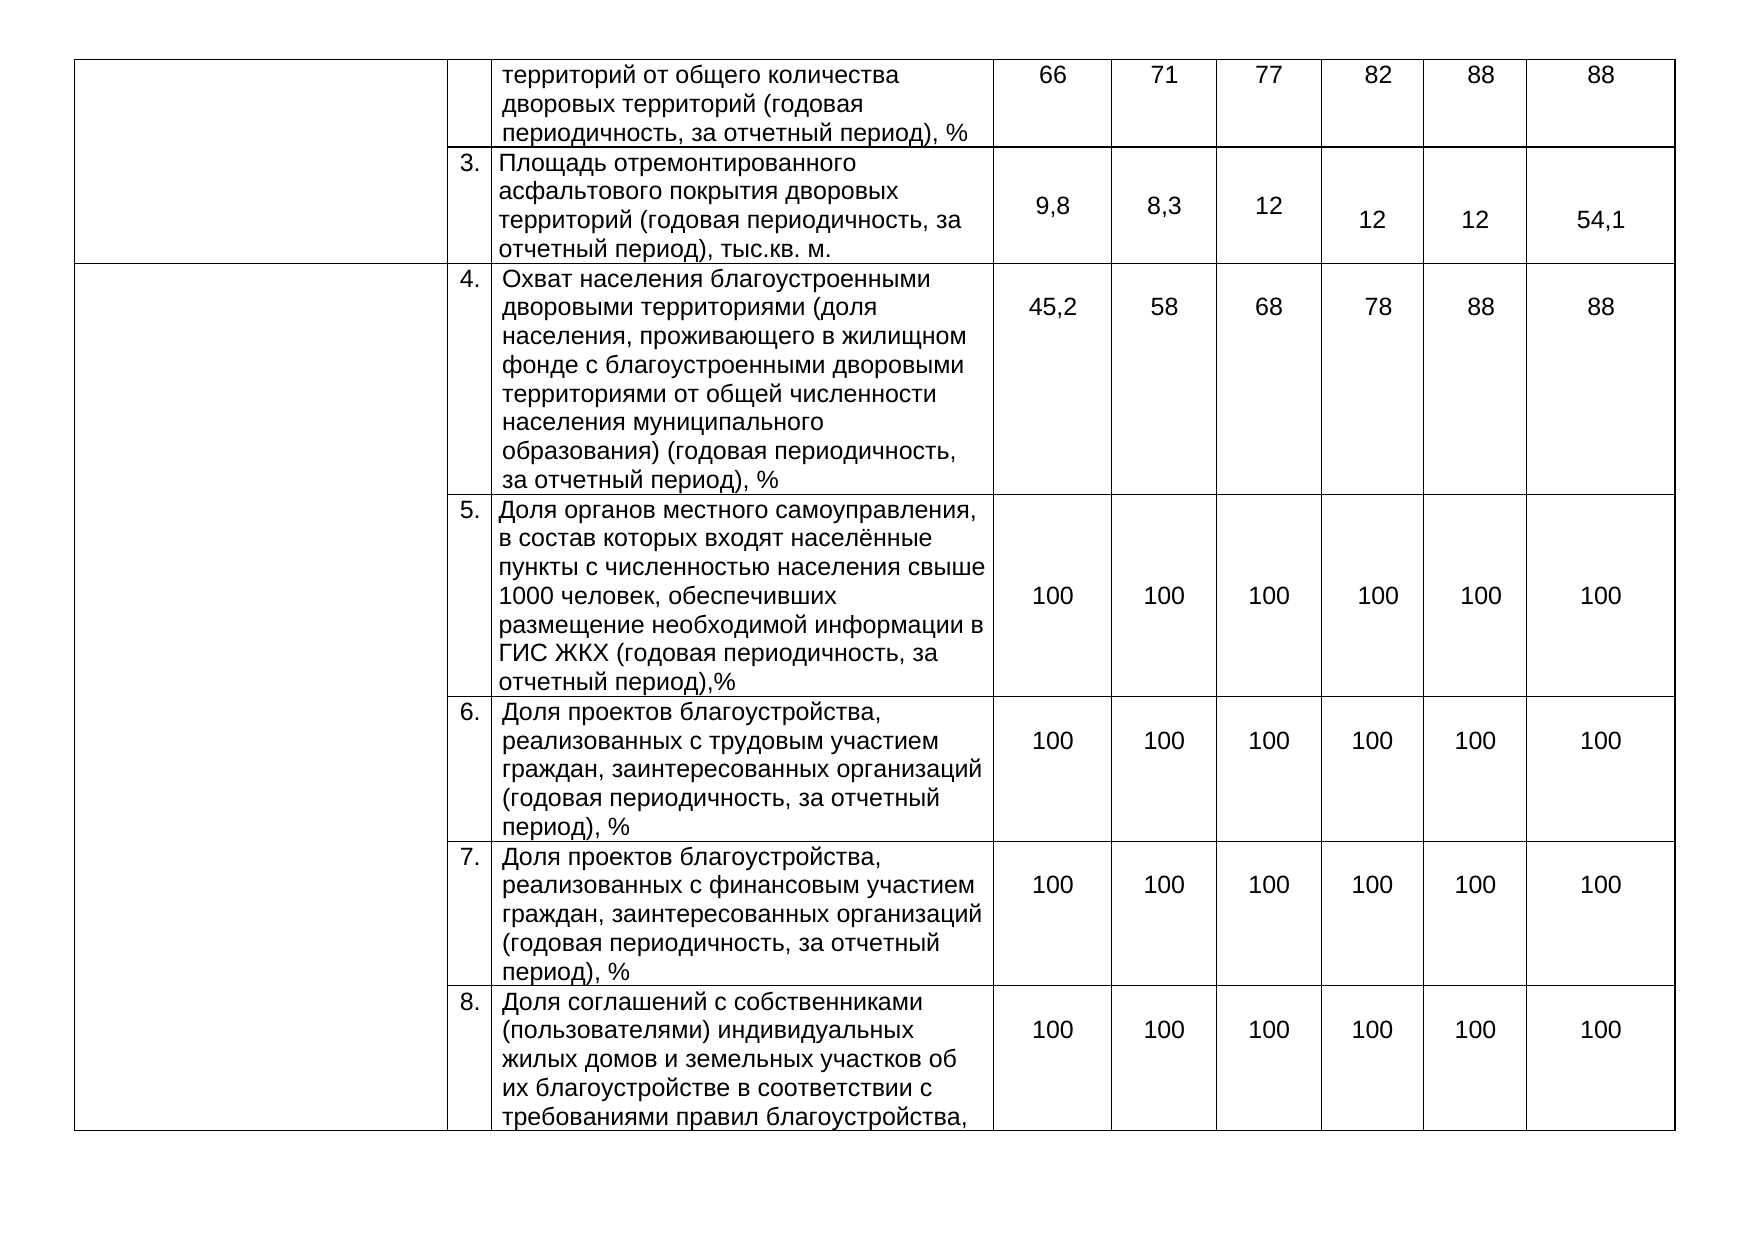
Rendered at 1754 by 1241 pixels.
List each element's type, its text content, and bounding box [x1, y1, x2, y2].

table_cell 100 [1112, 986, 1216, 1130]
table_cell 100 [1112, 697, 1216, 841]
table_cell 9,8 [994, 148, 1111, 262]
table_cell 54,1 [1527, 148, 1674, 262]
table_cell 68 [1217, 264, 1321, 493]
table_cell 66 [994, 60, 1111, 146]
table_cell 5. [448, 495, 491, 696]
table_cell 88 [1424, 264, 1526, 493]
table_cell 88 [1527, 60, 1674, 146]
table_cell 100 [1424, 842, 1526, 985]
table_cell 82 [1322, 60, 1423, 146]
table_cell 100 [1527, 842, 1674, 985]
table_cell Доля проектов благоустройства, реализованных с трудовым участием граждан, заинтересованных организаций (годовая периодичность, за отчетный период), % [492, 697, 993, 841]
table_cell 88 [1527, 264, 1674, 493]
table_cell 58 [1112, 264, 1216, 493]
table_cell 100 [1322, 842, 1423, 985]
table_cell 100 [1217, 986, 1321, 1130]
table_cell 100 [1424, 986, 1526, 1130]
table_cell Доля органов местного самоуправления, в состав которых входят населённые пункты с численностью населения свыше 1000 человек, обеспечивших размещение необходимой информации в ГИС ЖКХ (годовая периодичность, за отчетный период),% [492, 495, 993, 696]
table_cell 71 [1112, 60, 1216, 146]
table_cell 77 [1217, 60, 1321, 146]
table_cell 100 [1322, 986, 1423, 1130]
table_cell 8. [448, 986, 491, 1130]
table_cell 100 [994, 986, 1111, 1130]
table_cell 8,3 [1112, 148, 1216, 262]
table_cell 45,2 [994, 264, 1111, 493]
table_cell 3. [448, 148, 491, 262]
table_cell 100 [1424, 495, 1526, 696]
table_cell 7. [448, 842, 491, 985]
table_cell 100 [994, 697, 1111, 841]
table_cell 100 [1217, 495, 1321, 696]
table_cell 88 [1424, 60, 1526, 146]
table_cell 100 [1527, 986, 1674, 1130]
table_cell Охват населения благоустроенными дворовыми территориями (доля населения, проживающего в жилищном фонде с благоустроенными дворовыми территориями от общей численности населения муниципального образования) (годовая периодичность, за отчетный период), % [492, 264, 993, 493]
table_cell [492, 986, 993, 1130]
table_cell 4. [448, 264, 491, 493]
table_cell Площадь отремонтированного асфальтового покрытия дворовых территорий (годовая периодичность, за отчетный период), тыс.кв. м. [492, 148, 993, 262]
table_cell 12 [1322, 148, 1423, 262]
table_cell 100 [994, 842, 1111, 985]
table_cell 100 [994, 495, 1111, 696]
table_cell 100 [1424, 697, 1526, 841]
table_cell 2. [448, 60, 491, 146]
table_cell 12 [1424, 148, 1526, 262]
table_cell 100 [1322, 697, 1423, 841]
table_cell 12 [1217, 148, 1321, 262]
table_cell 100 [1322, 495, 1423, 696]
table_cell [75, 264, 447, 1130]
table_cell 6. [448, 697, 491, 841]
table_cell 78 [1322, 264, 1423, 493]
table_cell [492, 60, 993, 146]
table_cell 100 [1112, 842, 1216, 985]
table_cell 100 [1217, 697, 1321, 841]
table_cell 100 [1527, 697, 1674, 841]
table_cell 100 [1527, 495, 1674, 696]
table_cell 100 [1112, 495, 1216, 696]
table_cell Доля проектов благоустройства, реализованных с финансовым участием граждан, заинтересованных организаций (годовая периодичность, за отчетный период), % [492, 842, 993, 985]
table_cell 100 [1217, 842, 1321, 985]
